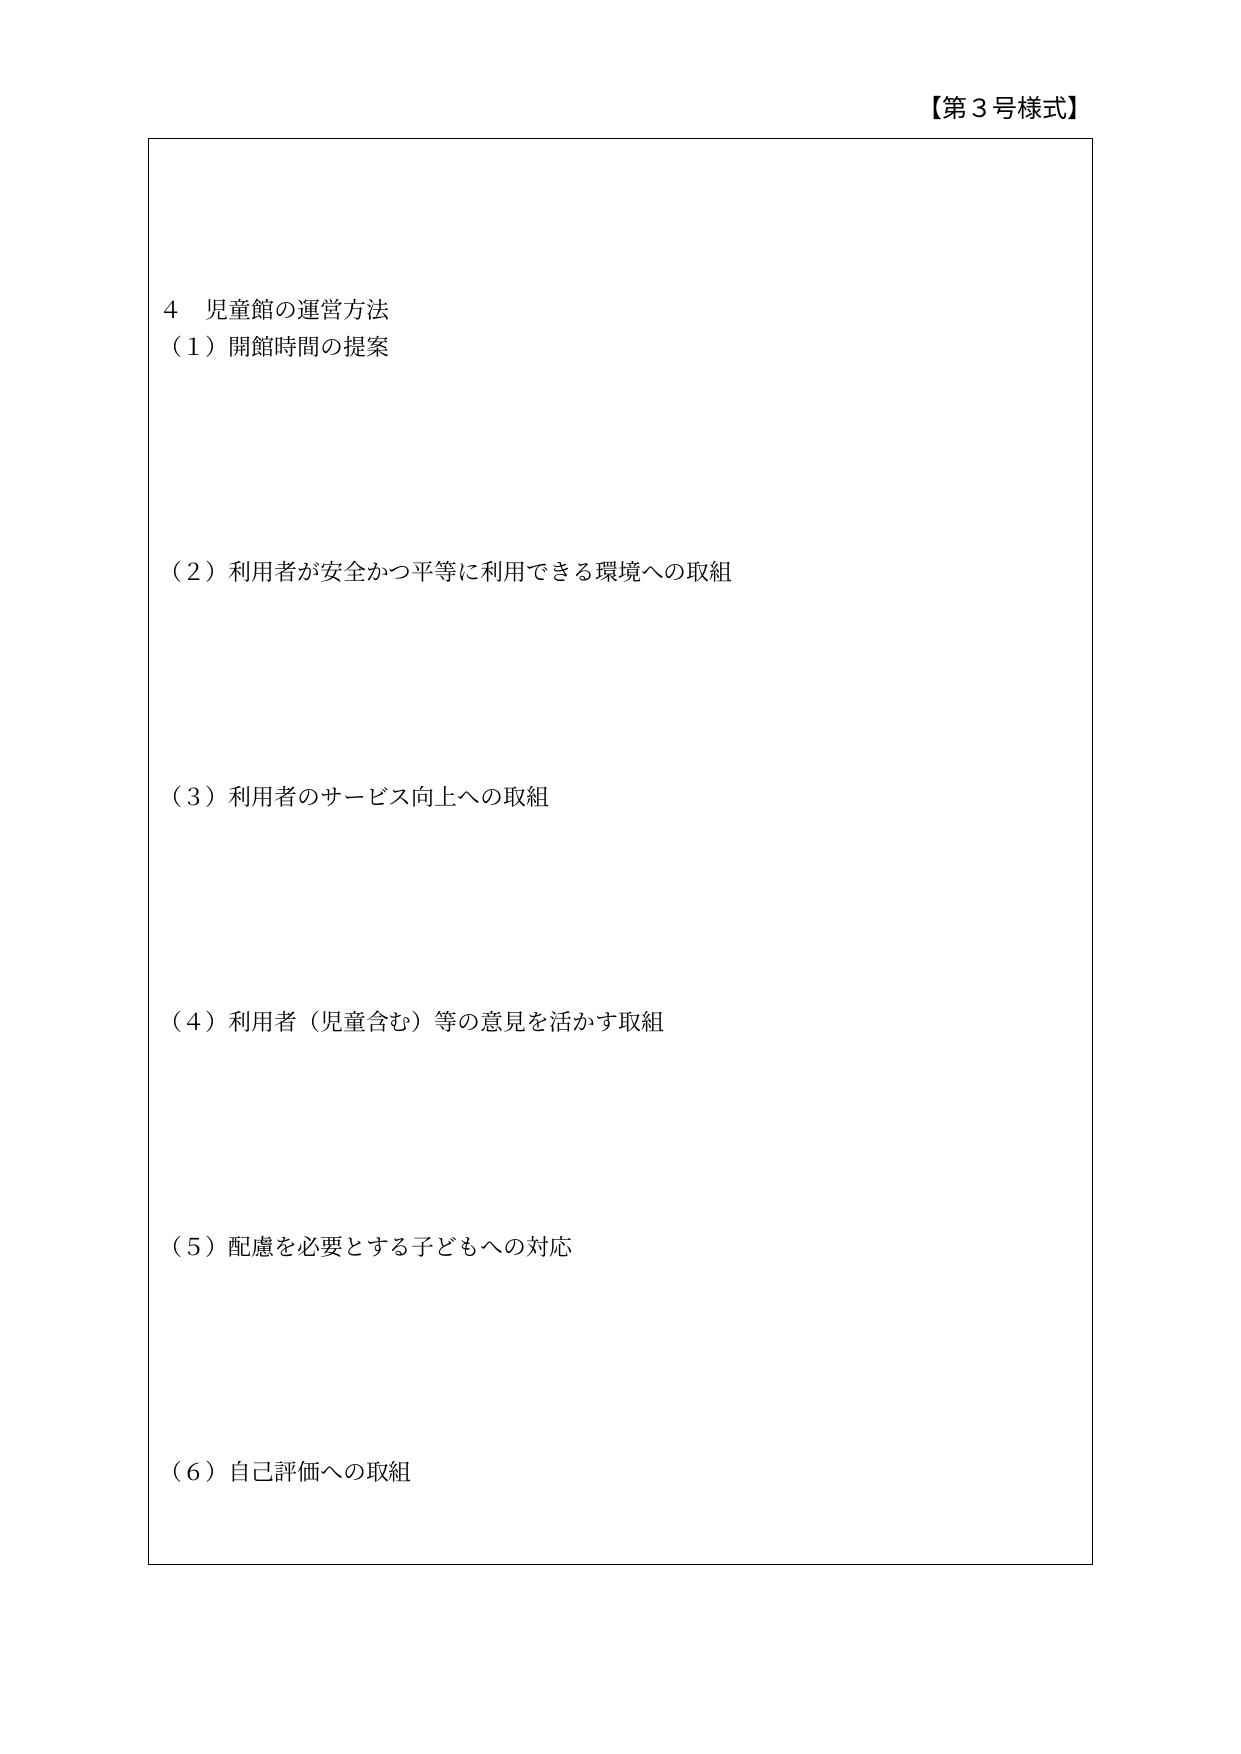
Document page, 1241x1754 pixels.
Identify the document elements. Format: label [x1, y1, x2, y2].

table_header [149, 139, 1092, 1564]
